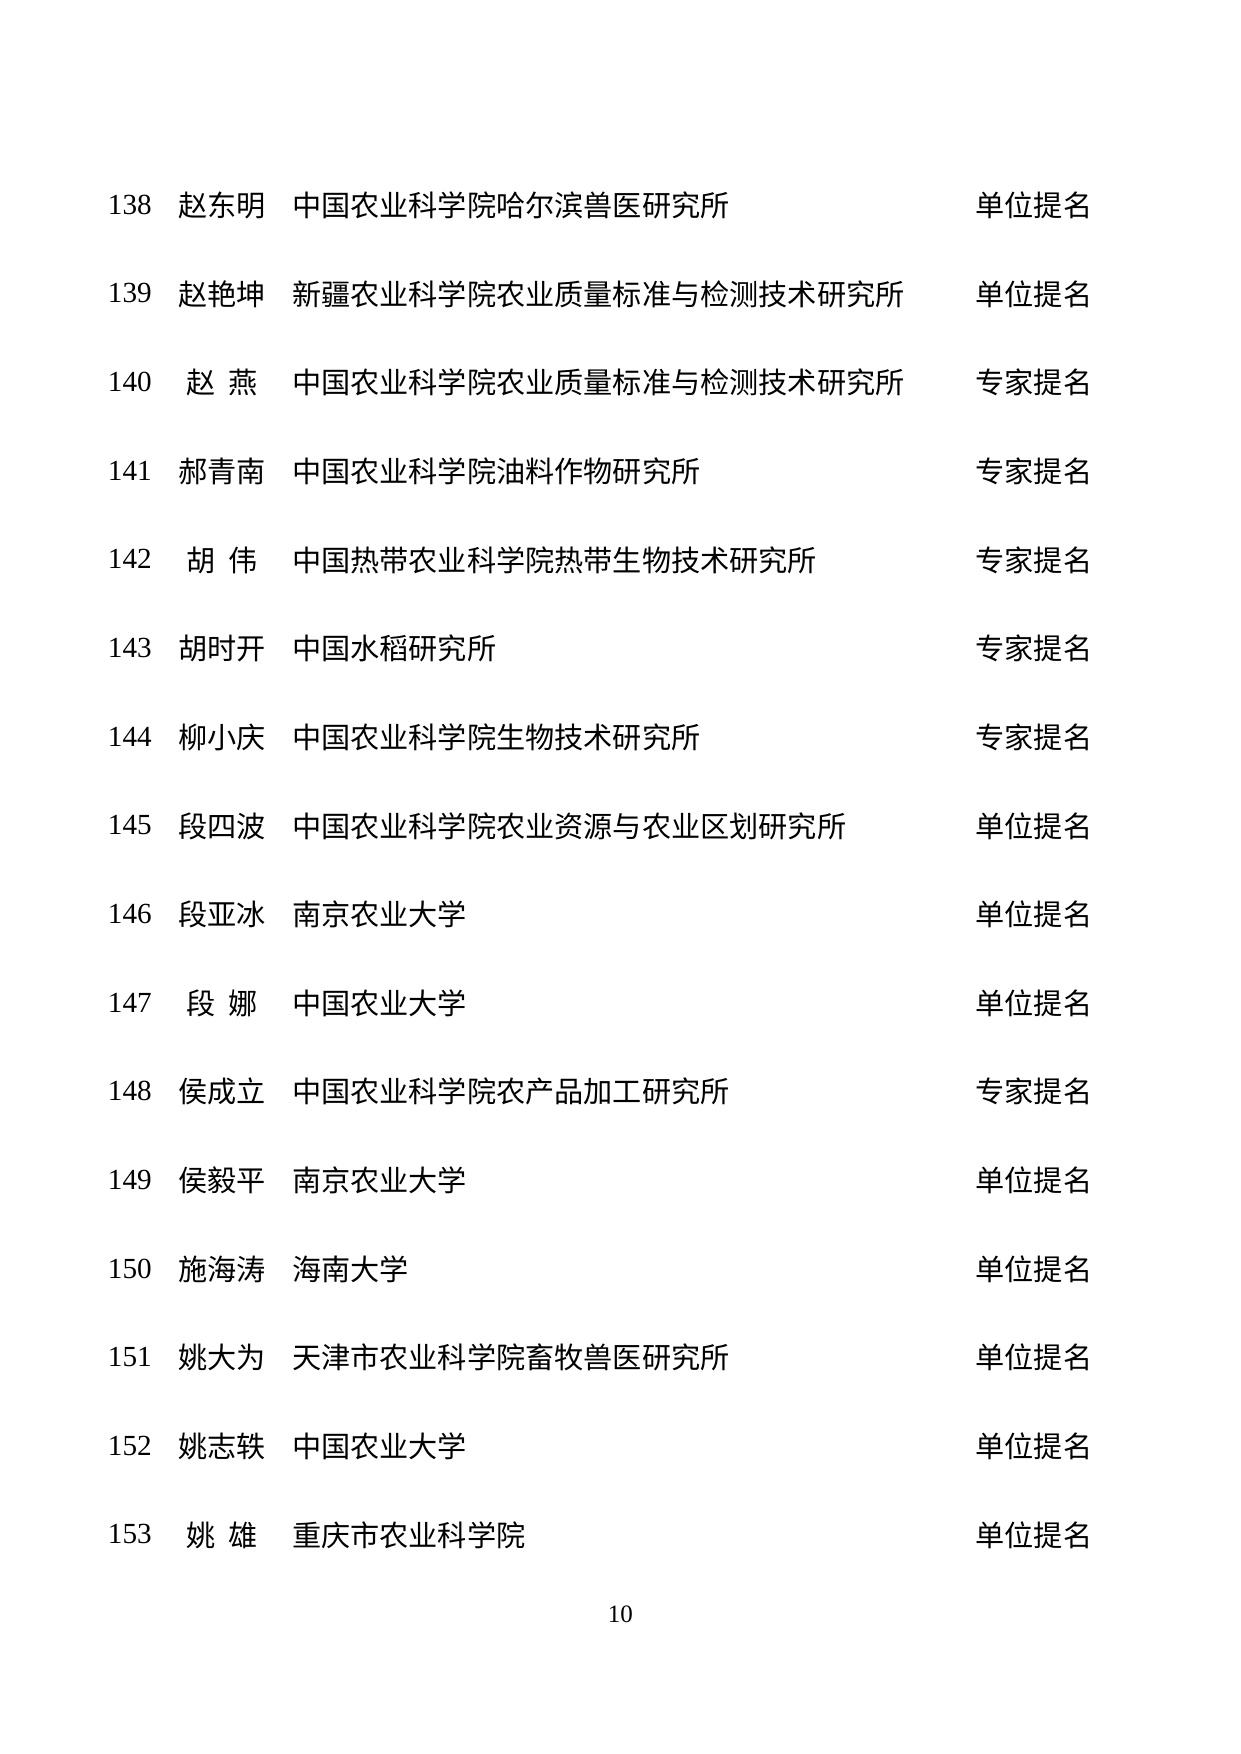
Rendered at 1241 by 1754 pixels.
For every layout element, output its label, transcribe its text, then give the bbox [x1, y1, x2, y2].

table_cell 中国农业科学院生物技术研究所 [281, 691, 960, 780]
table_cell 专家提名 [960, 337, 1107, 425]
table_cell 147 [74, 957, 162, 1046]
table_cell 新疆农业科学院农业质量标准与检测技术研究所 [281, 248, 960, 337]
table_cell 姚志轶 [163, 1401, 281, 1489]
table_cell 赵 燕 [163, 337, 281, 425]
table_cell 141 [74, 425, 162, 514]
table_cell 151 [74, 1312, 162, 1401]
table_cell 中国水稻研究所 [281, 603, 960, 691]
table_cell 148 [74, 1046, 162, 1134]
table_cell 柳小庆 [163, 691, 281, 780]
table_cell 胡时开 [163, 603, 281, 691]
table_cell 段四波 [163, 780, 281, 869]
table_cell 单位提名 [960, 1223, 1107, 1312]
table_cell 单位提名 [960, 1489, 1107, 1578]
table_cell 139 [74, 248, 162, 337]
table_cell 专家提名 [960, 514, 1107, 603]
table_cell 单位提名 [960, 780, 1107, 869]
table_cell 重庆市农业科学院 [281, 1489, 960, 1578]
table_cell 段 娜 [163, 957, 281, 1046]
table_cell 单位提名 [960, 957, 1107, 1046]
table_cell 单位提名 [960, 1401, 1107, 1489]
table_cell 南京农业大学 [281, 1135, 960, 1223]
table_cell 中国农业科学院农业质量标准与检测技术研究所 [281, 337, 960, 425]
table_cell 姚大为 [163, 1312, 281, 1401]
table_cell 单位提名 [960, 248, 1107, 337]
table_cell 天津市农业科学院畜牧兽医研究所 [281, 1312, 960, 1401]
table_cell 143 [74, 603, 162, 691]
table_cell 姚 雄 [163, 1489, 281, 1578]
table_cell 专家提名 [960, 603, 1107, 691]
table_cell 单位提名 [960, 1312, 1107, 1401]
table_cell 142 [74, 514, 162, 603]
table_cell 南京农业大学 [281, 869, 960, 957]
table_cell 150 [74, 1223, 162, 1312]
table_cell 单位提名 [960, 160, 1107, 248]
table_cell 海南大学 [281, 1223, 960, 1312]
table_cell 郝青南 [163, 425, 281, 514]
table_cell 145 [74, 780, 162, 869]
table_cell 144 [74, 691, 162, 780]
table_cell 赵东明 [163, 160, 281, 248]
table_cell 中国农业科学院农产品加工研究所 [281, 1046, 960, 1134]
table_cell 赵艳坤 [163, 248, 281, 337]
table_cell 中国农业大学 [281, 957, 960, 1046]
table_cell 单位提名 [960, 869, 1107, 957]
table_cell 152 [74, 1401, 162, 1489]
table_cell 中国农业大学 [281, 1401, 960, 1489]
table_cell 专家提名 [960, 425, 1107, 514]
table_cell 138 [74, 160, 162, 248]
table_cell 侯毅平 [163, 1135, 281, 1223]
table_cell 146 [74, 869, 162, 957]
table_cell 侯成立 [163, 1046, 281, 1134]
table_cell 中国热带农业科学院热带生物技术研究所 [281, 514, 960, 603]
table_cell 施海涛 [163, 1223, 281, 1312]
table_cell 段亚冰 [163, 869, 281, 957]
table_cell 专家提名 [960, 1046, 1107, 1134]
table_cell 140 [74, 337, 162, 425]
table_cell 153 [74, 1489, 162, 1578]
table_cell 149 [74, 1135, 162, 1223]
table_cell 专家提名 [960, 691, 1107, 780]
table_cell 中国农业科学院哈尔滨兽医研究所 [281, 160, 960, 248]
table_cell 单位提名 [960, 1135, 1107, 1223]
table_cell 中国农业科学院油料作物研究所 [281, 425, 960, 514]
table_cell 胡 伟 [163, 514, 281, 603]
table_cell 中国农业科学院农业资源与农业区划研究所 [281, 780, 960, 869]
